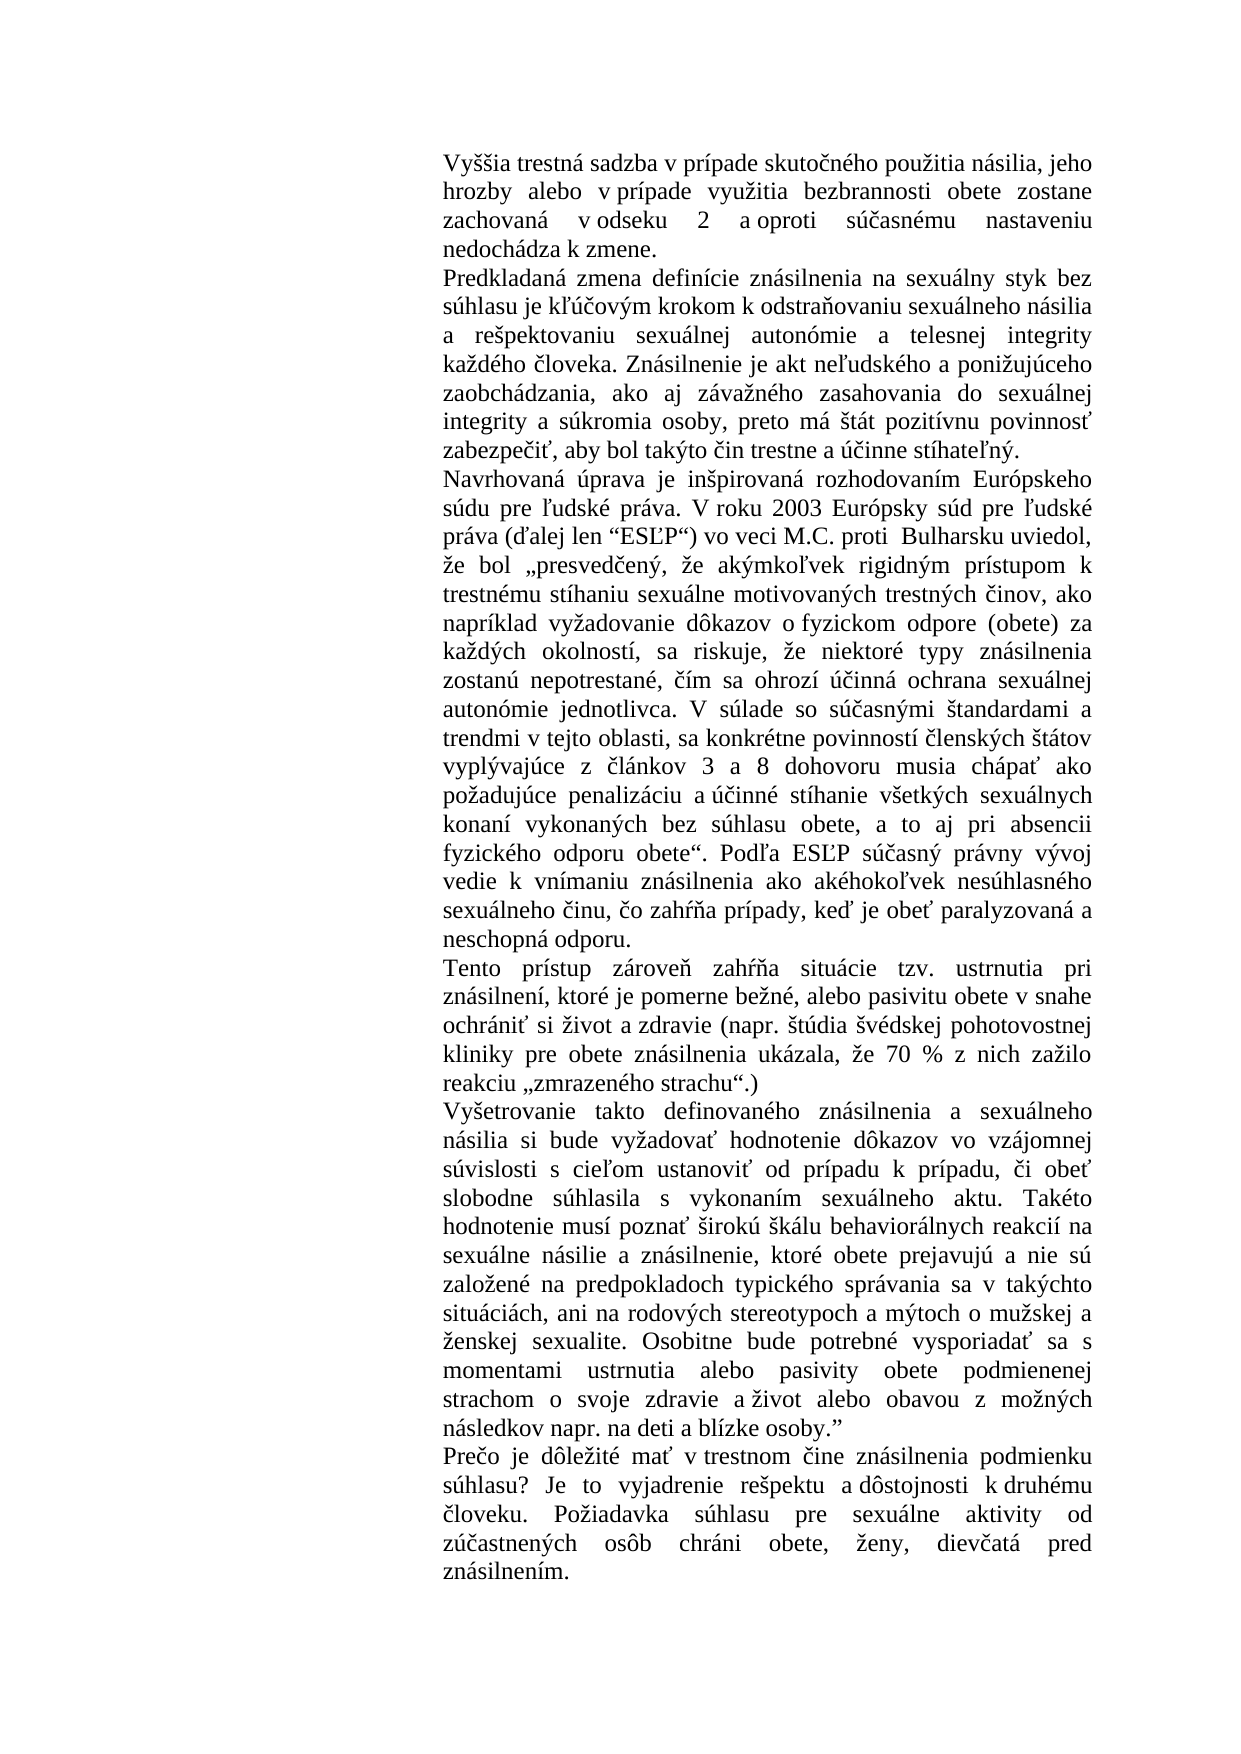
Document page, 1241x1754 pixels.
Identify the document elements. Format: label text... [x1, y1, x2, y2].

text Tento prístup zároveň zahŕňa situácie tzv. ustrnutia pri znásilnení, ktoré je pomerne bežné, alebo pasivitu obete v snahe ochrániť si život a zdravie (napr. štúdia švédskej pohotovostnej kliniky pre obete znásilnenia ukázala, že 70 % z nich zažilo reakciu „zmrazeného strachu“.) [443, 953, 1093, 1096]
text Vyššia trestná sadzba v prípade skutočného použitia násilia, jeho hrozby alebo v prípade využitia bezbrannosti obete zostane zachovaná v odseku 2 a oproti súčasnému nastaveniu nedochádza k zmene. [443, 148, 1093, 263]
text Navrhovaná úprava je inšpirovaná rozhodovaním Európskeho súdu pre ľudské práva. V roku 2003 Európsky súd pre ľudské práva (ďalej len “ESĽP“) vo veci M.C. proti Bulharsku uviedol, že bol „presvedčený, že akýmkoľvek rigidným prístupom k trestnému stíhaniu sexuálne motivovaných trestných činov, ako napríklad vyžadovanie dôkazov o fyzickom odpore (obete) za každých okolností, sa riskuje, že niektoré typy znásilnenia zostanú nepotrestané, čím sa ohrozí účinná ochrana sexuálnej autonómie jednotlivca. V súlade so súčasnými štandardami a trendmi v tejto oblasti, sa konkrétne povinností členských štátov vyplývajúce z článkov 3 a 8 dohovoru musia chápať ako požadujúce penalizáciu a účinné stíhanie všetkých sexuálnych konaní vykonaných bez súhlasu obete, a to aj pri absencii fyzického odporu obete“. Podľa ESĽP súčasný právny vývoj vedie k vnímaniu znásilnenia ako akéhokoľvek nesúhlasného sexuálneho činu, čo zahŕňa prípady, keď je obeť paralyzovaná a neschopná odporu. [443, 464, 1093, 953]
text Vyšetrovanie takto definovaného znásilnenia a sexuálneho násilia si bude vyžadovať hodnotenie dôkazov vo vzájomnej súvislosti s cieľom ustanoviť od prípadu k prípadu, či obeť slobodne súhlasila s vykonaním sexuálneho aktu. Takéto hodnotenie musí poznať širokú škálu behaviorálnych reakcií na sexuálne násilie a znásilnenie, ktoré obete prejavujú a nie sú založené na predpokladoch typického správania sa v takýchto situáciách, ani na rodových stereotypoch a mýtoch o mužskej a ženskej sexualite. Osobitne bude potrebné vysporiadať sa s momentami ustrnutia alebo pasivity obete podmienenej strachom o svoje zdravie a život alebo obavou z možných následkov napr. na deti a blízke osoby.” [443, 1096, 1093, 1441]
text Predkladaná zmena definície znásilnenia na sexuálny styk bez súhlasu je kľúčovým krokom k odstraňovaniu sexuálneho násilia a rešpektovaniu sexuálnej autonómie a telesnej integrity každého človeka. Znásilnenie je akt neľudského a ponižujúceho zaobchádzania, ako aj závažného zasahovania do sexuálnej integrity a súkromia osoby, preto má štát pozitívnu povinnosť zabezpečiť, aby bol takýto čin trestne a účinne stíhateľný. [443, 263, 1093, 464]
text Prečo je dôležité mať v trestnom čine znásilnenia podmienku súhlasu? Je to vyjadrenie rešpektu a dôstojnosti k druhému človeku. Požiadavka súhlasu pre sexuálne aktivity od zúčastnených osôb chráni obete, ženy, dievčatá pred znásilnením. [443, 1441, 1093, 1585]
